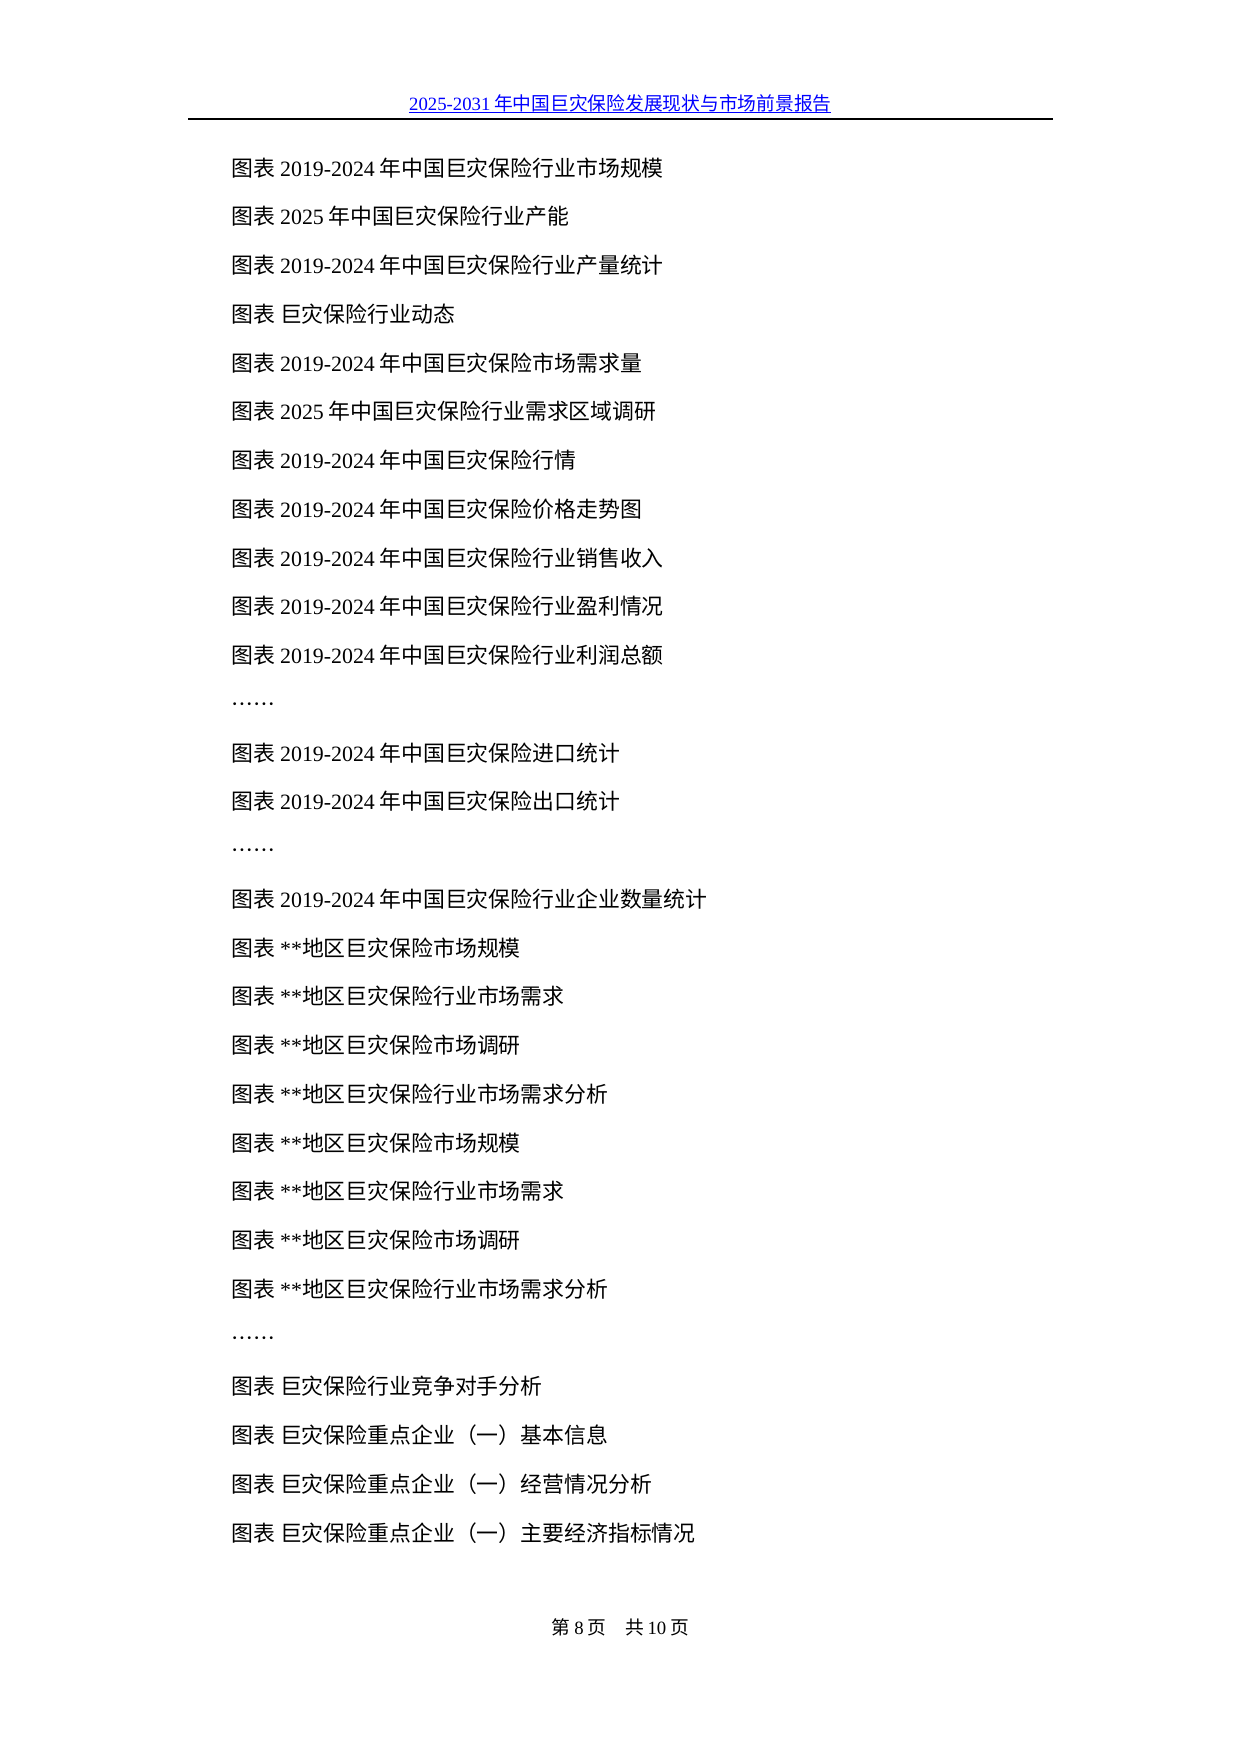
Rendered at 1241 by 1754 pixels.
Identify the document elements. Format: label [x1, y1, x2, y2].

text [187, 150, 1053, 1548]
